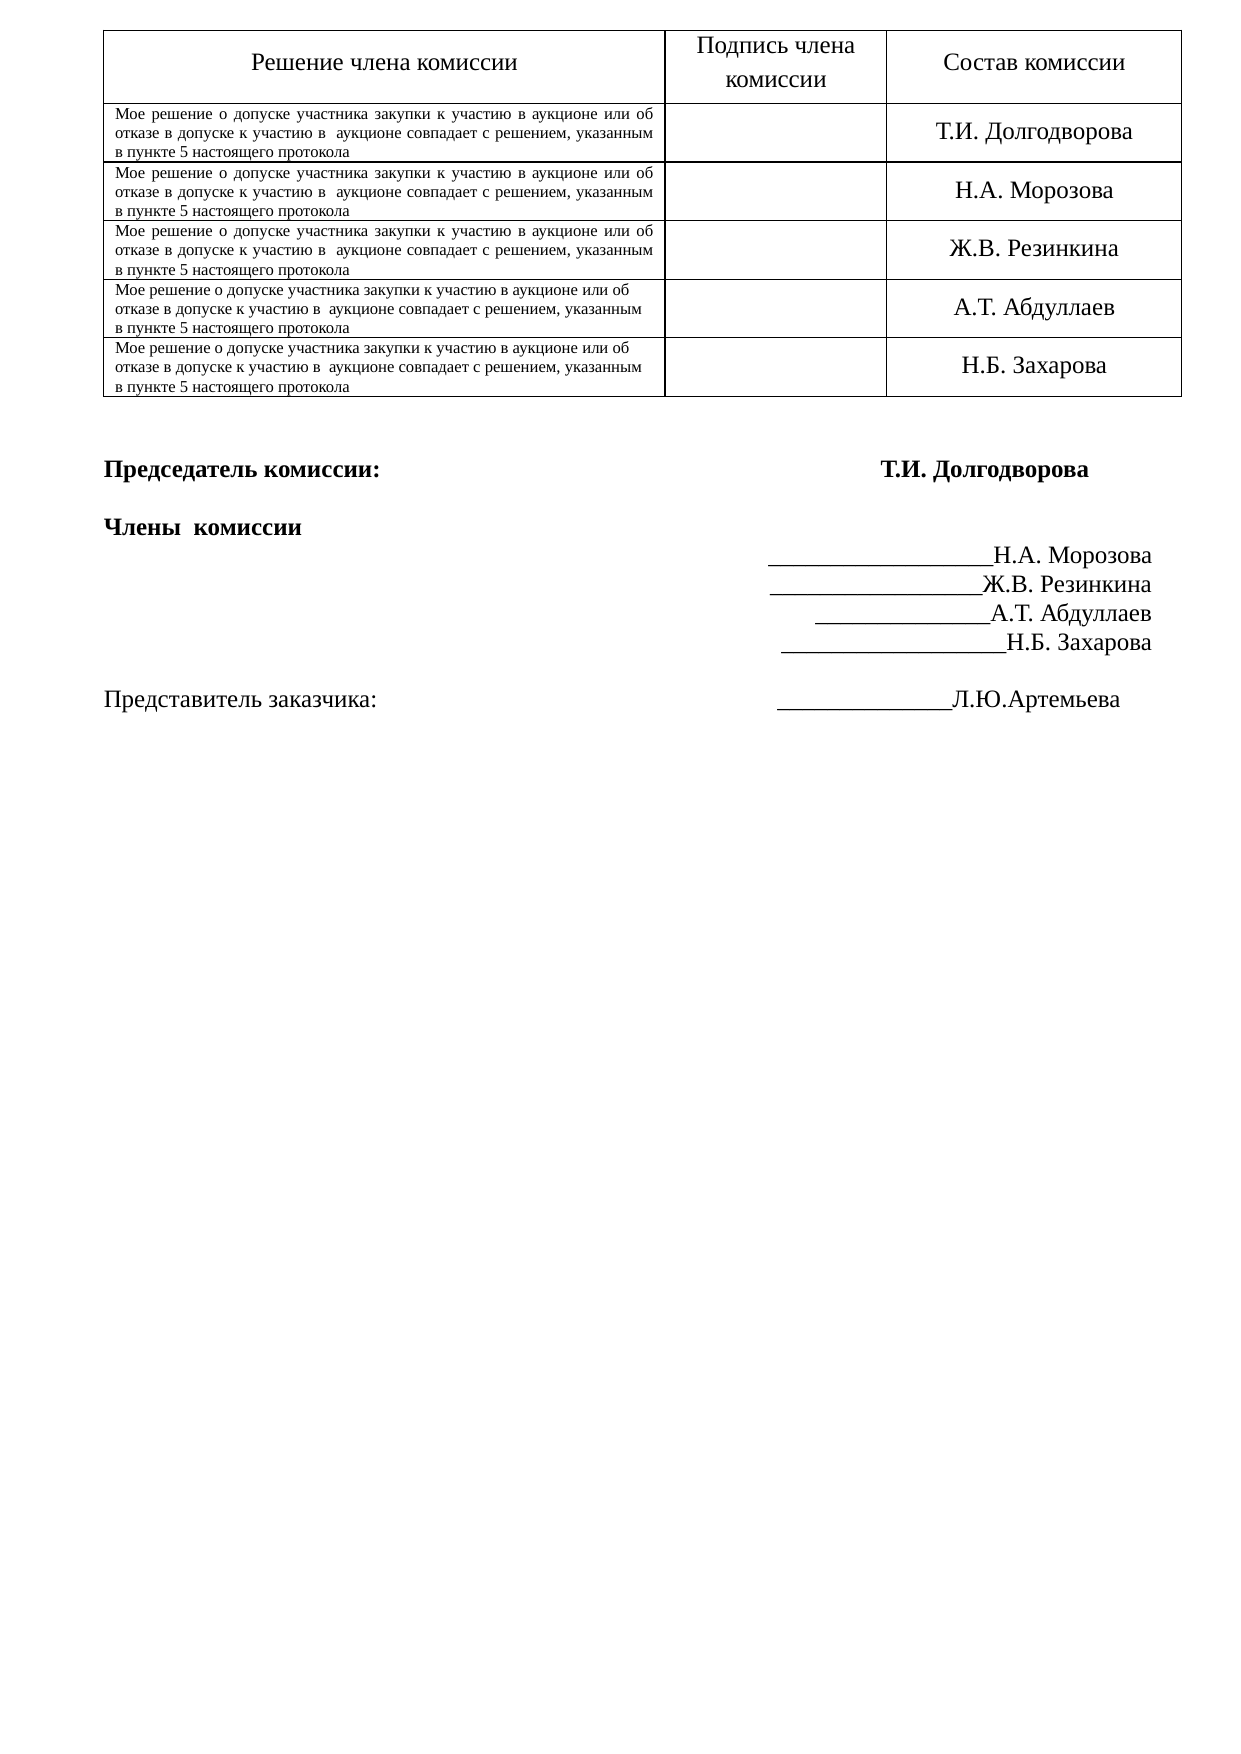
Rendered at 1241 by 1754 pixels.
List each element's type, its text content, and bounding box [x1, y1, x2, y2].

table_cell Мое решение о допуске участника закупки к участию в аукционе или об отказе в допуске к участию в аукционе совпадает с решением, указанным в пункте 5 настоящего протокола [104, 104, 664, 161]
table_cell Ж.В. Резинкина [887, 221, 1181, 278]
table_header Подпись члена комиссии [666, 31, 886, 103]
table_cell Мое решение о допуске участника закупки к участию в аукционе или об отказе в допуске к участию в аукционе совпадает с решением, указанным в пункте 5 настоящего протокола [104, 338, 664, 396]
text __________________Н.А. Морозова [103, 540, 1152, 569]
table_cell Мое решение о допуске участника закупки к участию в аукционе или об отказе в допуске к участию в аукционе совпадает с решением, указанным в пункте 5 настоящего протокола [104, 163, 664, 220]
table_header Состав комиссии [887, 31, 1181, 103]
table_cell [666, 104, 886, 161]
table_cell [666, 221, 886, 278]
table_cell А.Т. Абдуллаев [887, 280, 1181, 337]
table_cell [666, 338, 886, 396]
text Представитель заказчика: ______________Л.Ю.Артемьева [103, 684, 1152, 713]
text Председатель комиссии: Т.И. Долгодворова [103, 454, 1152, 483]
table_cell Н.Б. Захарова [887, 338, 1181, 396]
text ______________А.Т. Абдуллаев [103, 598, 1152, 627]
table_cell [666, 163, 886, 220]
table_cell [666, 280, 886, 337]
table_cell Мое решение о допуске участника закупки к участию в аукционе или об отказе в допуске к участию в аукционе совпадает с решением, указанным в пункте 5 настоящего протокола [104, 221, 664, 278]
table_cell Н.А. Морозова [887, 163, 1181, 220]
table_header Решение члена комиссии [104, 31, 664, 103]
text _________________Ж.В. Резинкина [103, 569, 1152, 598]
text Члены комиссии [103, 512, 1152, 540]
table_cell Мое решение о допуске участника закупки к участию в аукционе или об отказе в допуске к участию в аукционе совпадает с решением, указанным в пункте 5 настоящего протокола [104, 280, 664, 337]
table_cell Т.И. Долгодворова [887, 104, 1181, 161]
text __________________Н.Б. Захарова [103, 627, 1152, 655]
